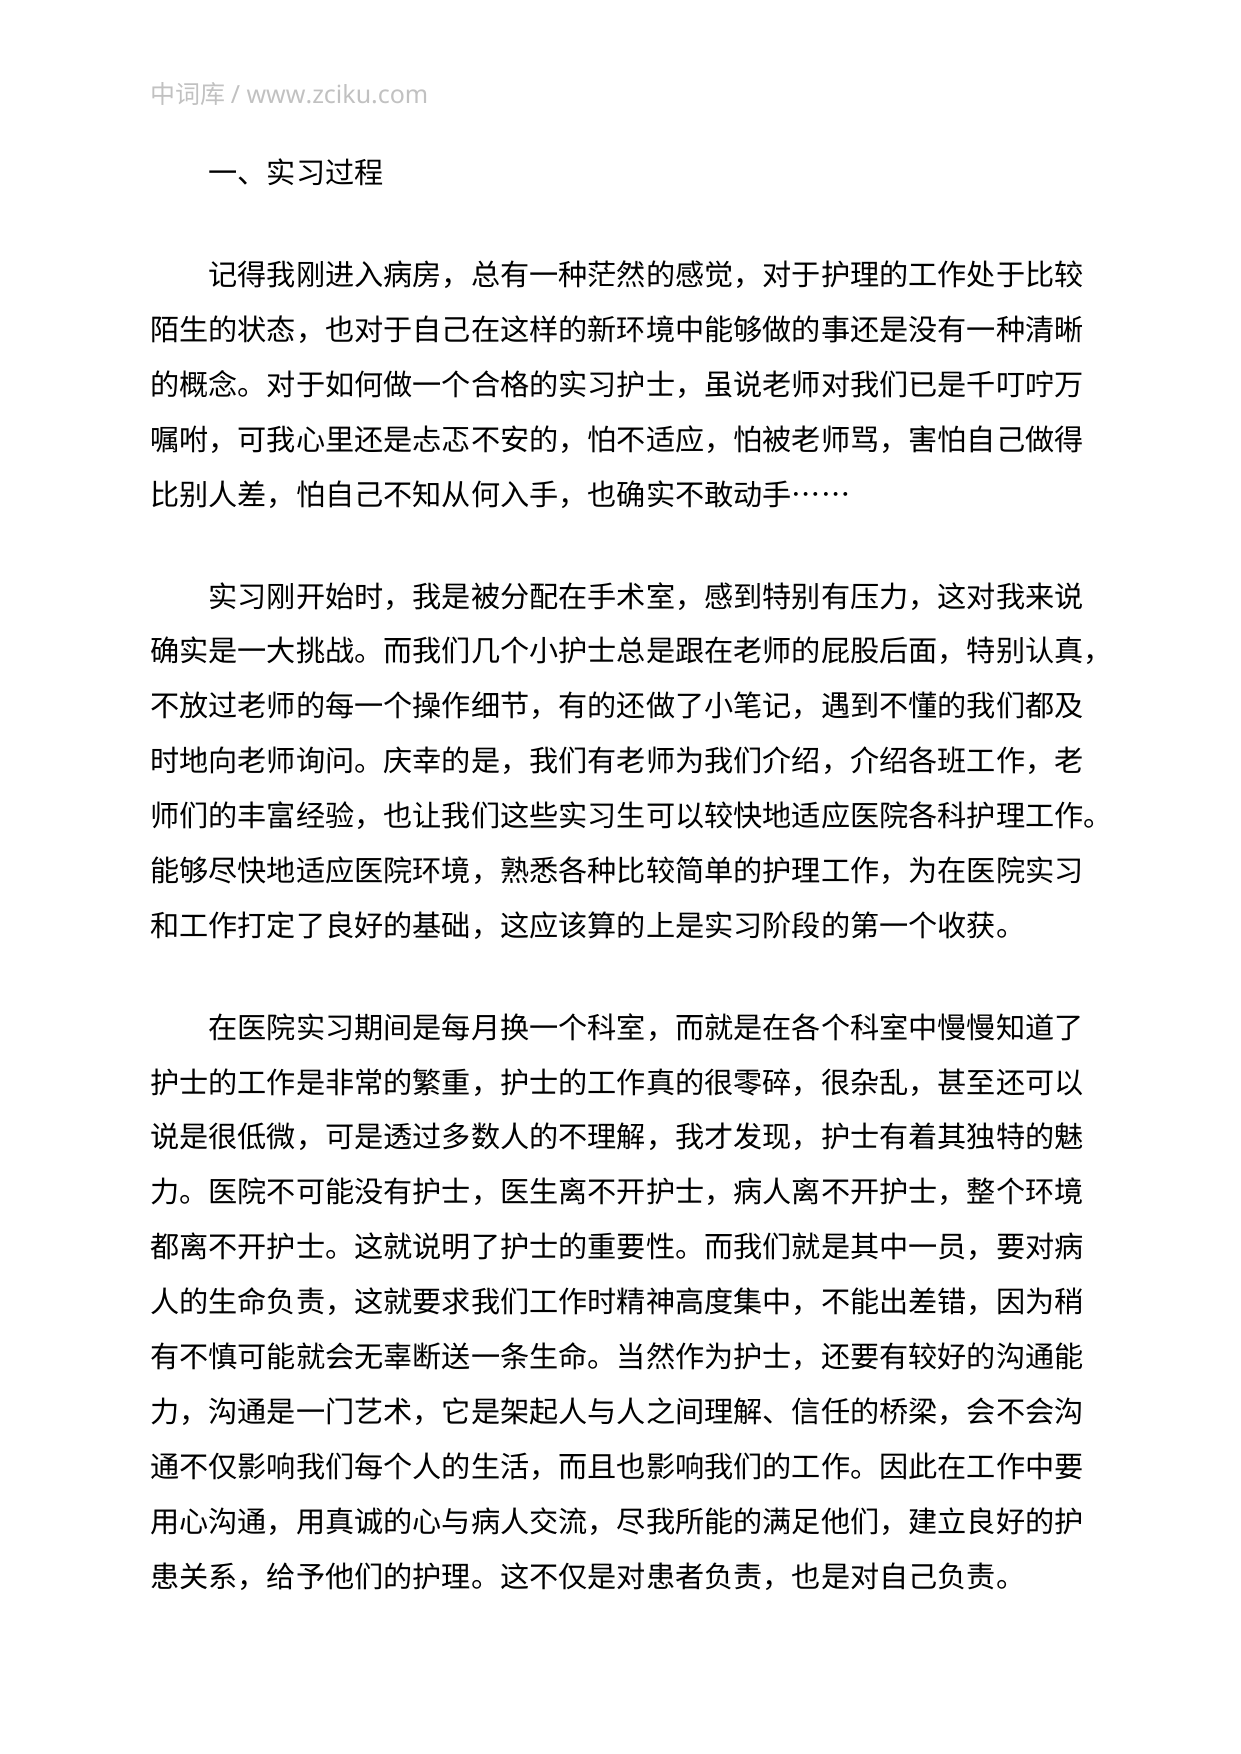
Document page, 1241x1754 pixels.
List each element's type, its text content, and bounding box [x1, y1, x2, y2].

text 实习刚开始时，我是被分配在手术室，感到特别有压力，这对我来说确实是一大挑战。而我们几个小护士总是跟在老师的屁股后面，特别认真，不放过老师的每一个操作细节，有的还做了小笔记，遇到不懂的我们都及时地向老师询问。庆幸的是，我们有老师为我们介绍，介绍各班工作，老师们的丰富经验，也让我们这些实习生可以较快地适应医院各科护理工作。能够尽快地适应医院环境，熟悉各种比较简单的护理工作，为在医院实习和工作打定了良好的基础，这应该算的上是实习阶段的第一个收获。 [150, 573, 1090, 945]
text 记得我刚进入病房，总有一种茫然的感觉，对于护理的工作处于比较陌生的状态，也对于自己在这样的新环境中能够做的事还是没有一种清晰的概念。对于如何做一个合格的实习护士，虽说老师对我们已是千叮咛万嘱咐，可我心里还是忐忑不安的，怕不适应，怕被老师骂，害怕自己做得比别人差，怕自己不知从何入手，也确实不敢动手…… [150, 252, 1090, 514]
text 在医院实习期间是每月换一个科室，而就是在各个科室中慢慢知道了护士的工作是非常的繁重，护士的工作真的很零碎，很杂乱，甚至还可以说是很低微，可是透过多数人的不理解，我才发现，护士有着其独特的魅力。医院不可能没有护士，医生离不开护士，病人离不开护士，整个环境都离不开护士。这就说明了护士的重要性。而我们就是其中一员，要对病人的生命负责，这就要求我们工作时精神高度集中，不能出差错，因为稍有不慎可能就会无辜断送一条生命。当然作为护士，还要有较好的沟通能力，沟通是一门艺术，它是架起人与人之间理解、信任的桥梁，会不会沟通不仅影响我们每个人的生活，而且也影响我们的工作。因此在工作中要用心沟通，用真诚的心与病人交流，尽我所能的满足他们，建立良好的护患关系，给予他们的护理。这不仅是对患者负责，也是对自己负责。 [150, 1004, 1090, 1596]
text 一、实习过程 [150, 150, 1090, 192]
